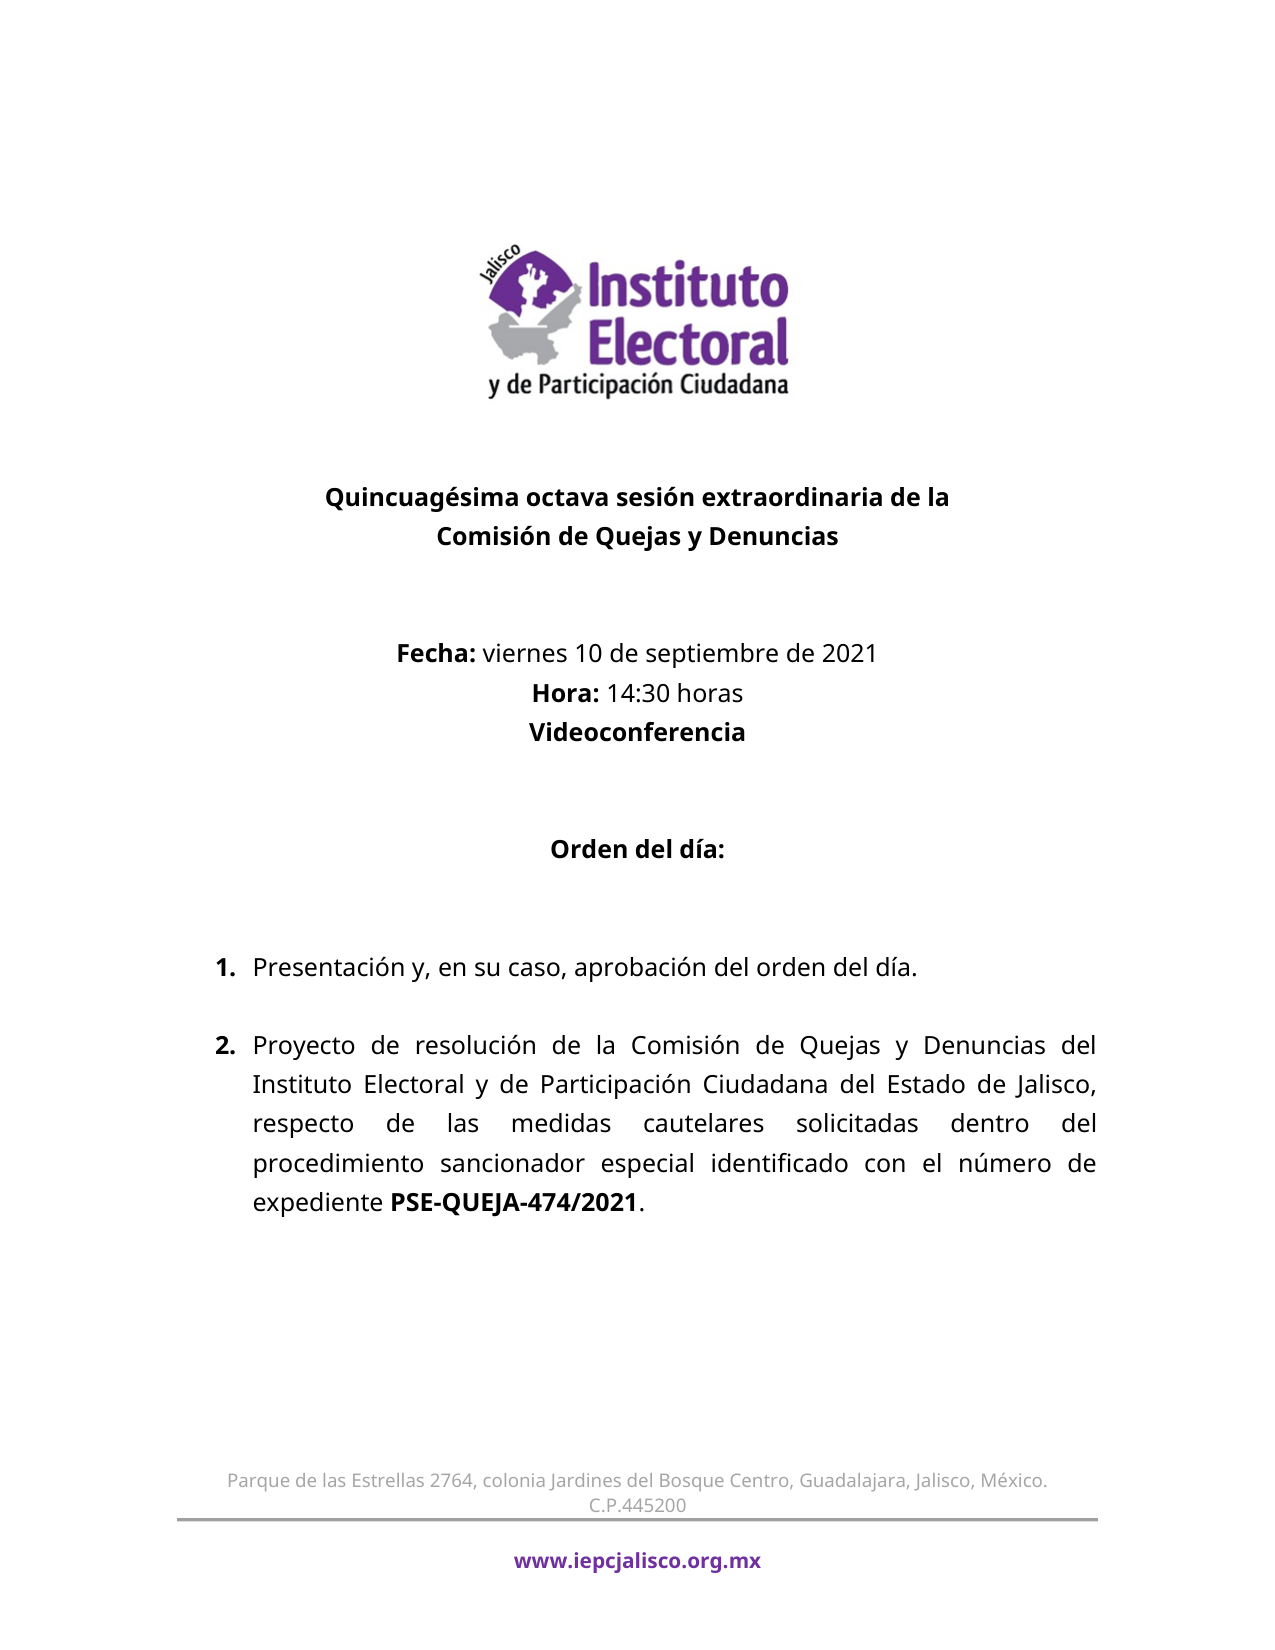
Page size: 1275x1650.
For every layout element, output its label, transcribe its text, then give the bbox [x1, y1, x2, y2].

picture [466, 236, 809, 416]
text Quincuagésima octava sesión extraordinaria de la [177, 479, 1098, 513]
text Orden del día: [177, 832, 1098, 866]
list Proyecto de resolución de la Comisión de Quejas y Denuncias del Instituto Electoral y de Participación Ciudadana del Estado de Jalisco, respecto de las medidas cautelares solicitadas dentro del procedimiento sancionador especial identificado con el número de expediente PSE-QUEJA-474/2021. [215, 1028, 1098, 1218]
list Presentación y, en su caso, aprobación del orden del día. [215, 949, 1098, 983]
text Fecha: viernes 10 de septiembre de 2021 [177, 636, 1098, 670]
text Videoconferencia [177, 714, 1098, 748]
text Comisión de Quejas y Denuncias [177, 519, 1098, 553]
text Hora: 14:30 horas [177, 675, 1098, 709]
